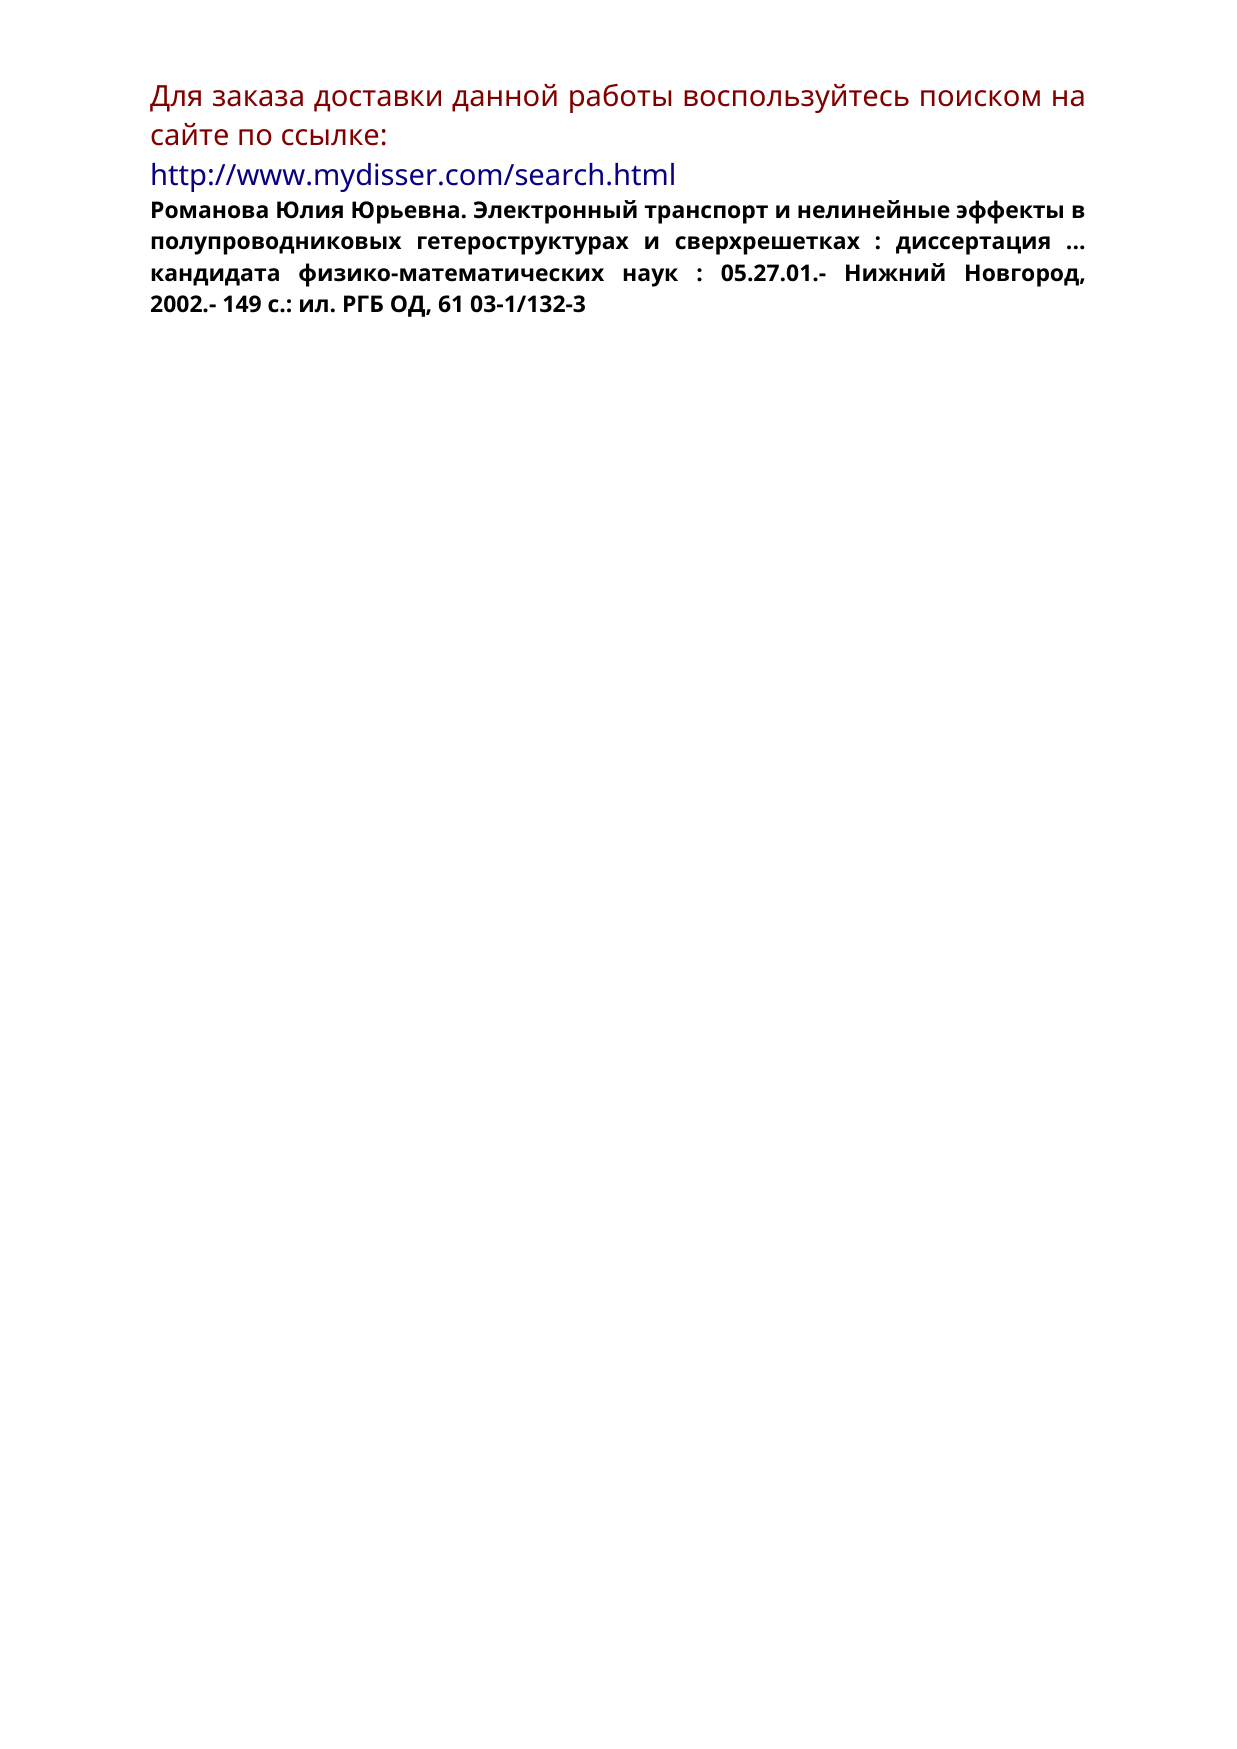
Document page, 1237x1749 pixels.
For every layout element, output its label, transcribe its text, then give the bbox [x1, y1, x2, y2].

text Романова Юлия Юрьевна. Электронный транспорт и нелинейные эффекты в полупроводниковых гетероструктурах и сверхрешетках : диссертация ... кандидата физико-математических наук : 05.27.01.- Нижний Новгород, 2002.- 149 с.: ил. РГБ ОД, 61 03-1/132-3 [150, 194, 1086, 319]
